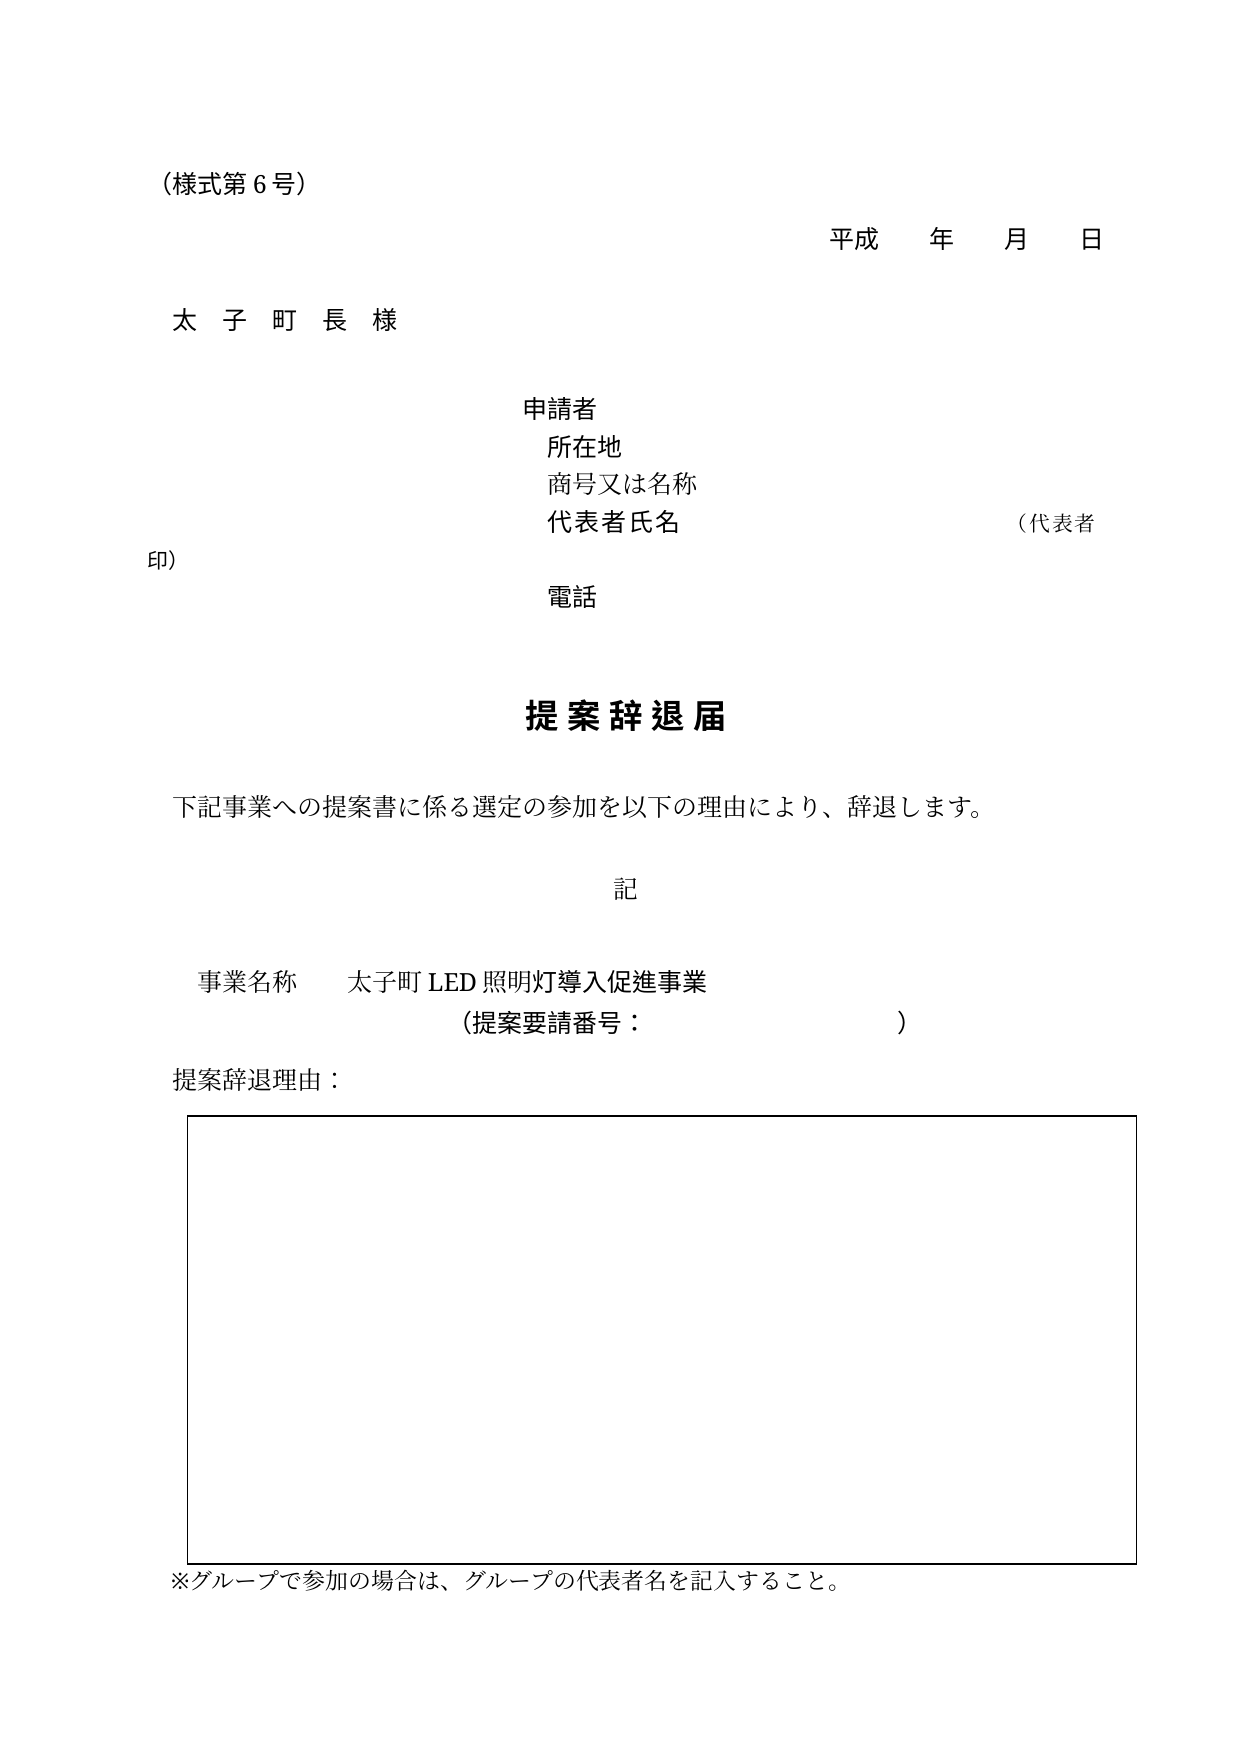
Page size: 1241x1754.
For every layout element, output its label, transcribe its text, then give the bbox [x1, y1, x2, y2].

text 商号又は名称 [148, 464, 990, 501]
text 所在地 [148, 426, 1013, 464]
text ※グループで参加の場合は、グループの代表者名を記入すること。 [148, 1095, 1104, 1596]
text 申請者 [148, 389, 1104, 426]
text 電話 [148, 576, 1096, 614]
text 太 子 町 長 様 [148, 308, 1104, 335]
subtitle 記 [148, 876, 1104, 903]
text 平成 年 月 日 [148, 226, 1104, 253]
text 事業名称 太子町LED照明灯導入促進事業 [148, 958, 1104, 999]
text （提案要請番号： ） [148, 999, 1104, 1041]
text 代表者氏名 （代表者印） [148, 501, 1096, 576]
text 提案辞退理由： [148, 1068, 1104, 1095]
text 下記事業への提案書に係る選定の参加を以下の理由により、辞退します。 [148, 795, 1104, 822]
text 提 案 辞 退 届 [148, 701, 1104, 735]
text （様式第6号） [148, 172, 1104, 199]
